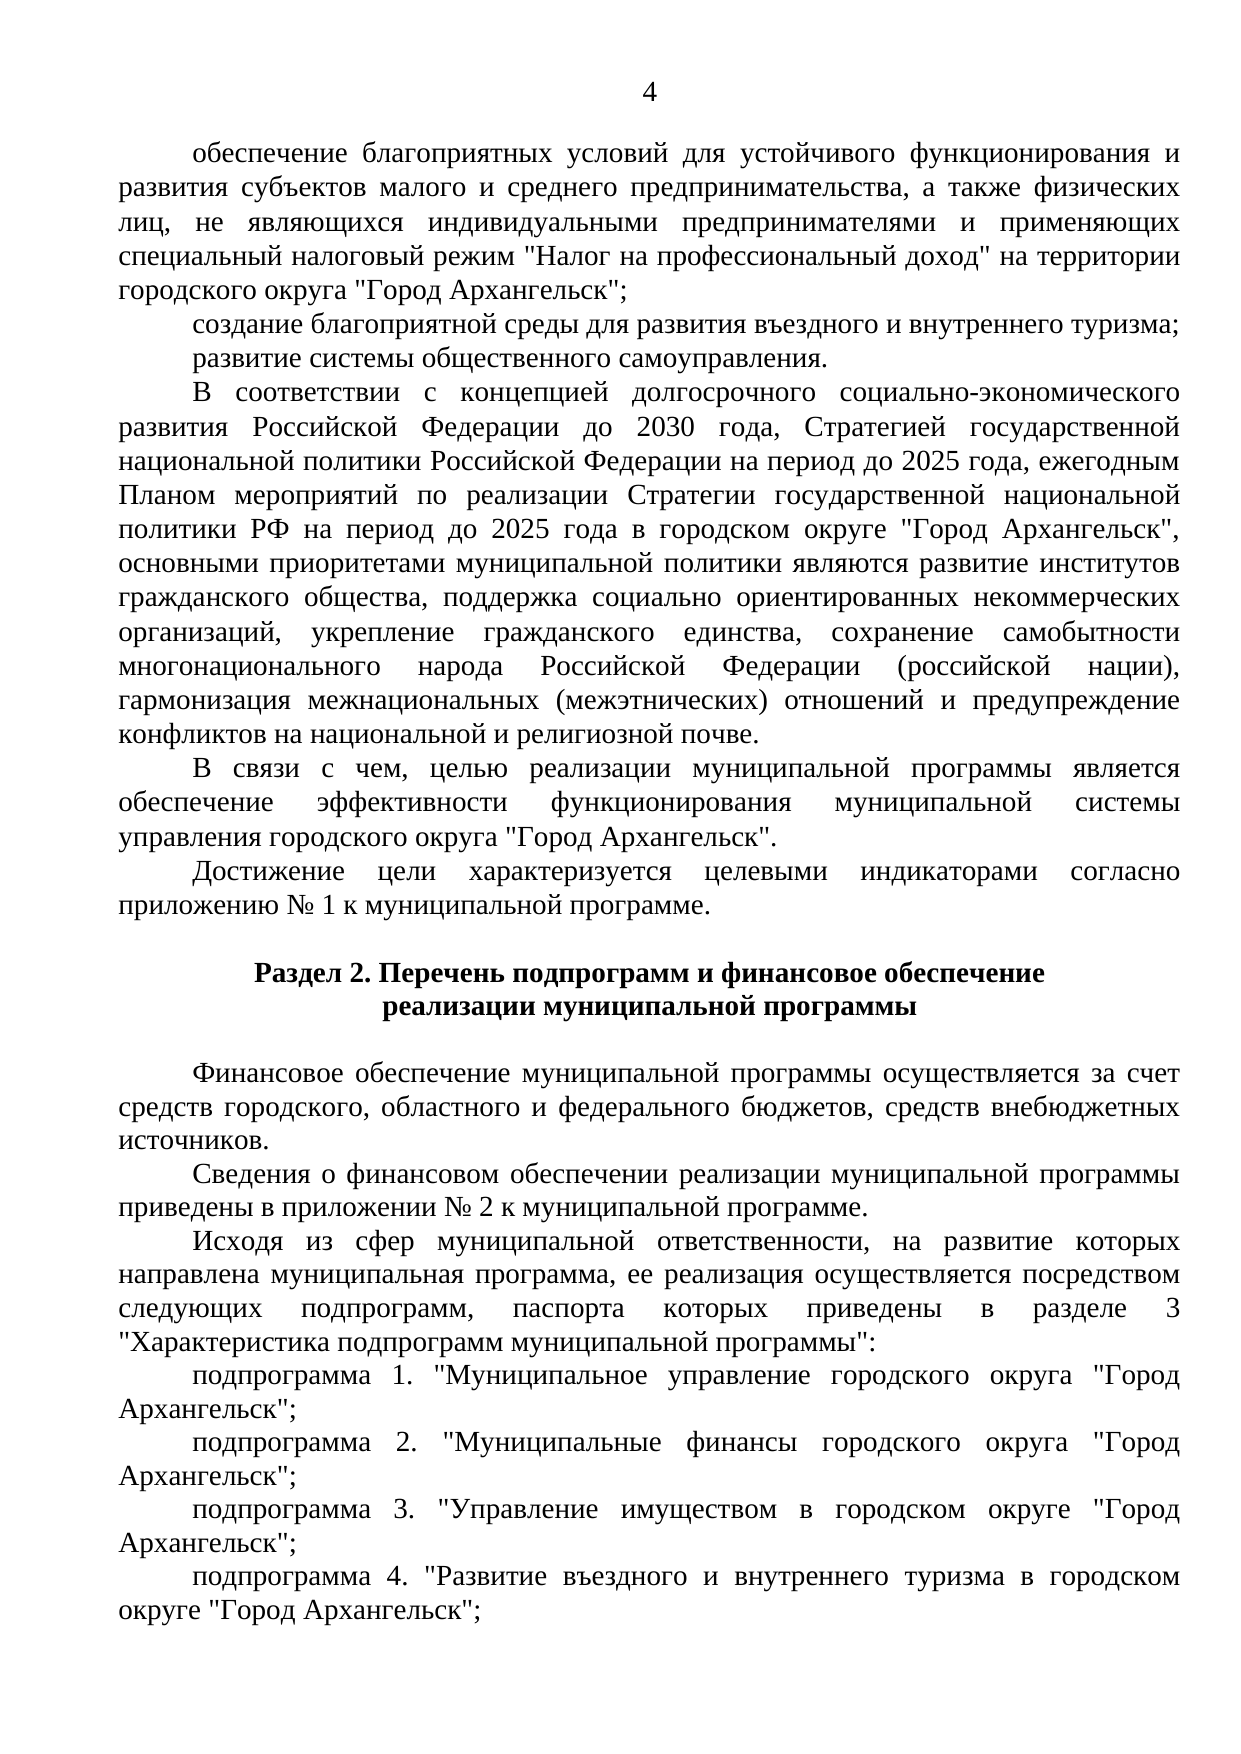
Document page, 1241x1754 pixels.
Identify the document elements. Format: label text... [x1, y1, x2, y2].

text подпрограмма 1. "Муниципальное управление городского округа "Город Архангельск"; [118, 1357, 1181, 1424]
text Достижение цели характеризуется целевыми индикаторами согласно приложению № 1 к муниципальной программе. [118, 853, 1181, 921]
text подпрограмма 3. "Управление имуществом в городском округе "Город Архангельск"; [118, 1491, 1181, 1558]
text В связи с чем, целью реализации муниципальной программы является обеспечение эффективности функционирования муниципальной системы управления городского округа "Город Архангельск". [118, 750, 1181, 852]
text развитие системы общественного самоуправления. [118, 340, 1181, 374]
text обеспечение благоприятных условий для устойчивого функционирования и развития субъектов малого и среднего предпринимательства, а также физических лиц, не являющихся индивидуальными предпринимателями и применяющих специальный налоговый режим "Налог на профессиональный доход" на территории городского округа "Город Архангельск"; [118, 135, 1181, 306]
text Раздел 2. Перечень подпрограмм и финансовое обеспечение [118, 955, 1181, 988]
text Исходя из сфер муниципальной ответственности, на развитие которых направлена муниципальная программа, ее реализация осуществляется посредством следующих подпрограмм, паспорта которых приведены в разделе 3 "Характеристика подпрограмм муниципальной программы": [118, 1223, 1181, 1357]
text подпрограмма 2. "Муниципальные финансы городского округа "Город Архангельск"; [118, 1424, 1181, 1491]
text создание благоприятной среды для развития въездного и внутреннего туризма; [118, 306, 1181, 340]
text подпрограмма 4. "Развитие въездного и внутреннего туризма в городском округе "Город Архангельск"; [118, 1558, 1181, 1626]
text В соответствии с концепцией долгосрочного социально-экономического развития Российской Федерации до 2030 года, Стратегией государственной национальной политики Российской Федерации на период до 2025 года, ежегодным Планом мероприятий по реализации Стратегии государственной национальной политики РФ на период до 2025 года в городском округе "Город Архангельск", основными приоритетами муниципальной политики являются развитие институтов гражданского общества, поддержка социально ориентированных некоммерческих организаций, укрепление гражданского единства, сохранение самобытности многонационального народа Российской Федерации (российской нации), гармонизация межнациональных (межэтнических) отношений и предупреждение конфликтов на национальной и религиозной почве. [118, 374, 1181, 750]
text Финансовое обеспечение муниципальной программы осуществляется за счет средств городского, областного и федерального бюджетов, средств внебюджетных источников. [118, 1055, 1181, 1156]
text реализации муниципальной программы [118, 988, 1181, 1022]
text Сведения о финансовом обеспечении реализации муниципальной программы приведены в приложении № 2 к муниципальной программе. [118, 1156, 1181, 1223]
